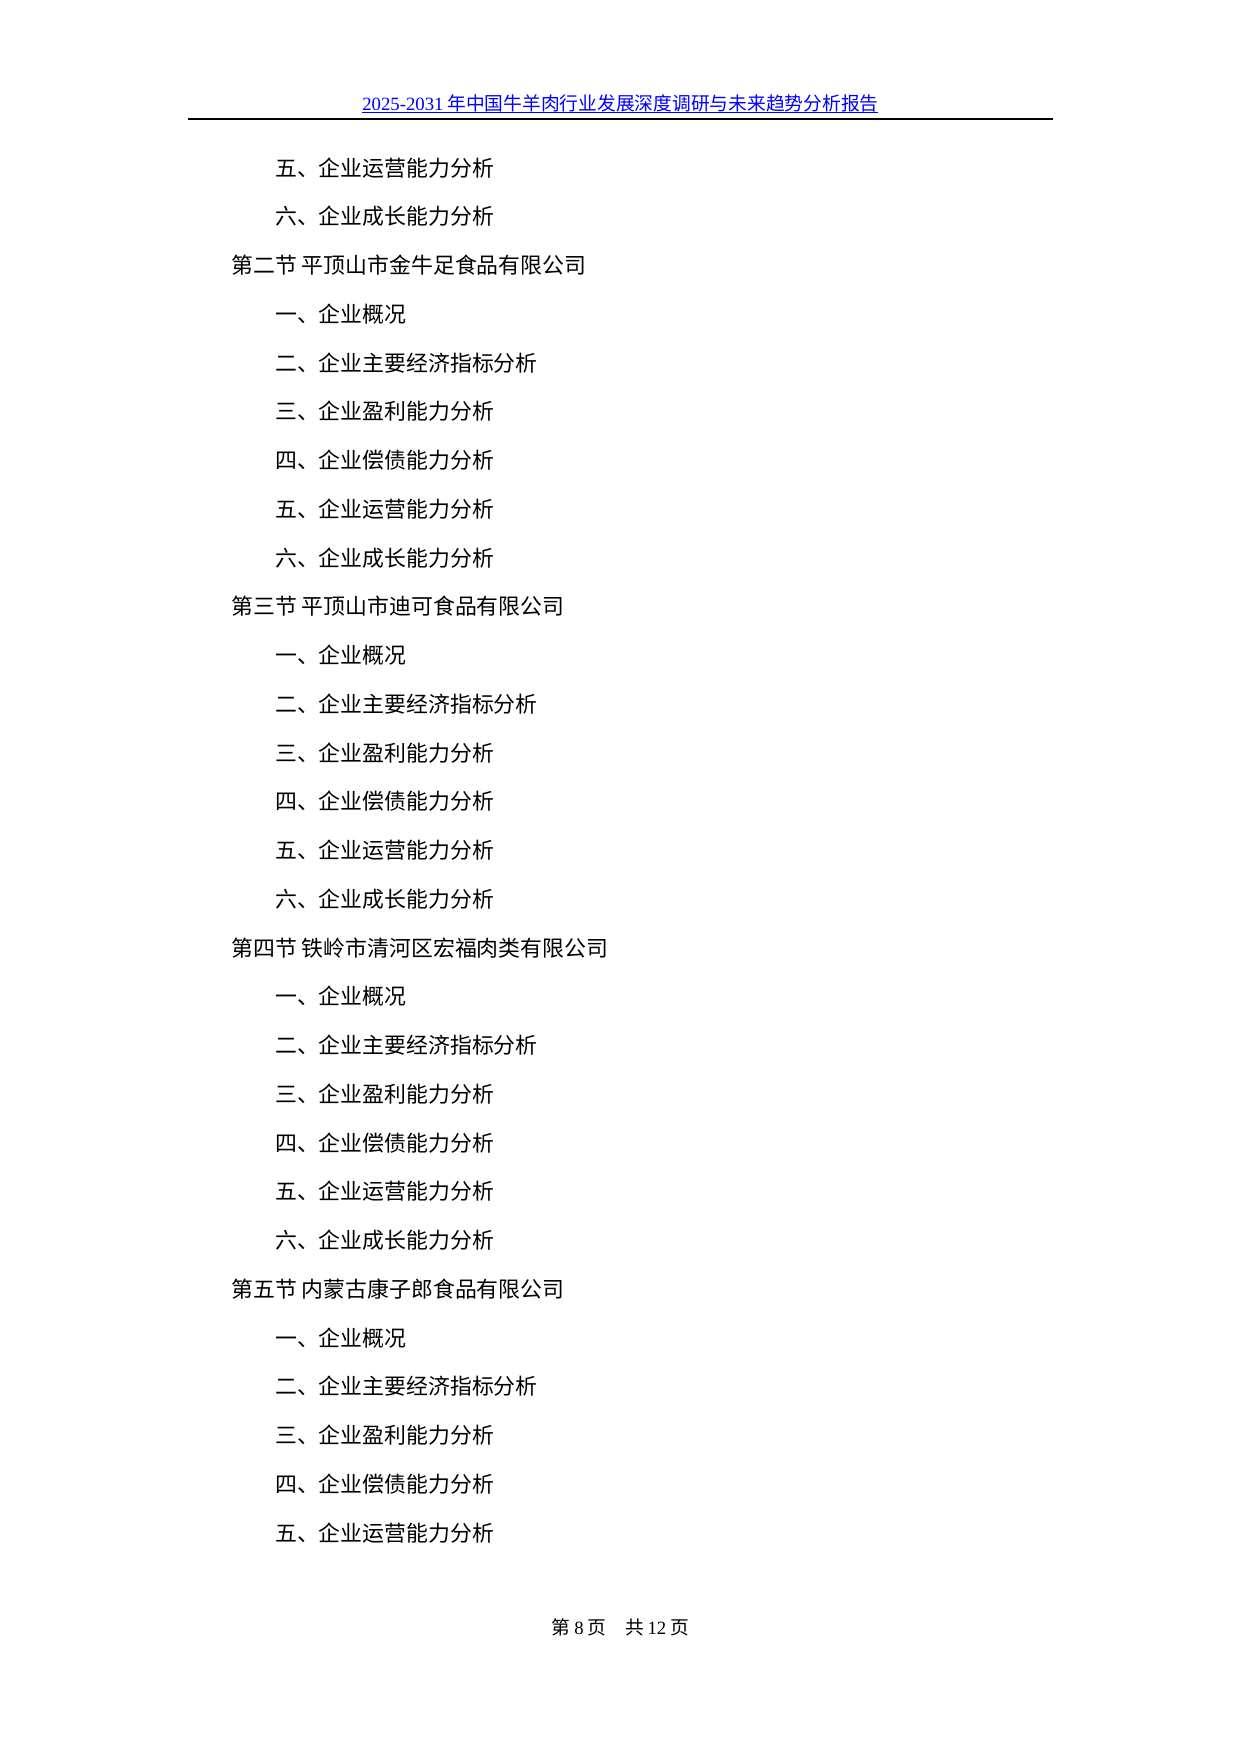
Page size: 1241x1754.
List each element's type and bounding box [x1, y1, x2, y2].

text [187, 150, 1053, 1548]
